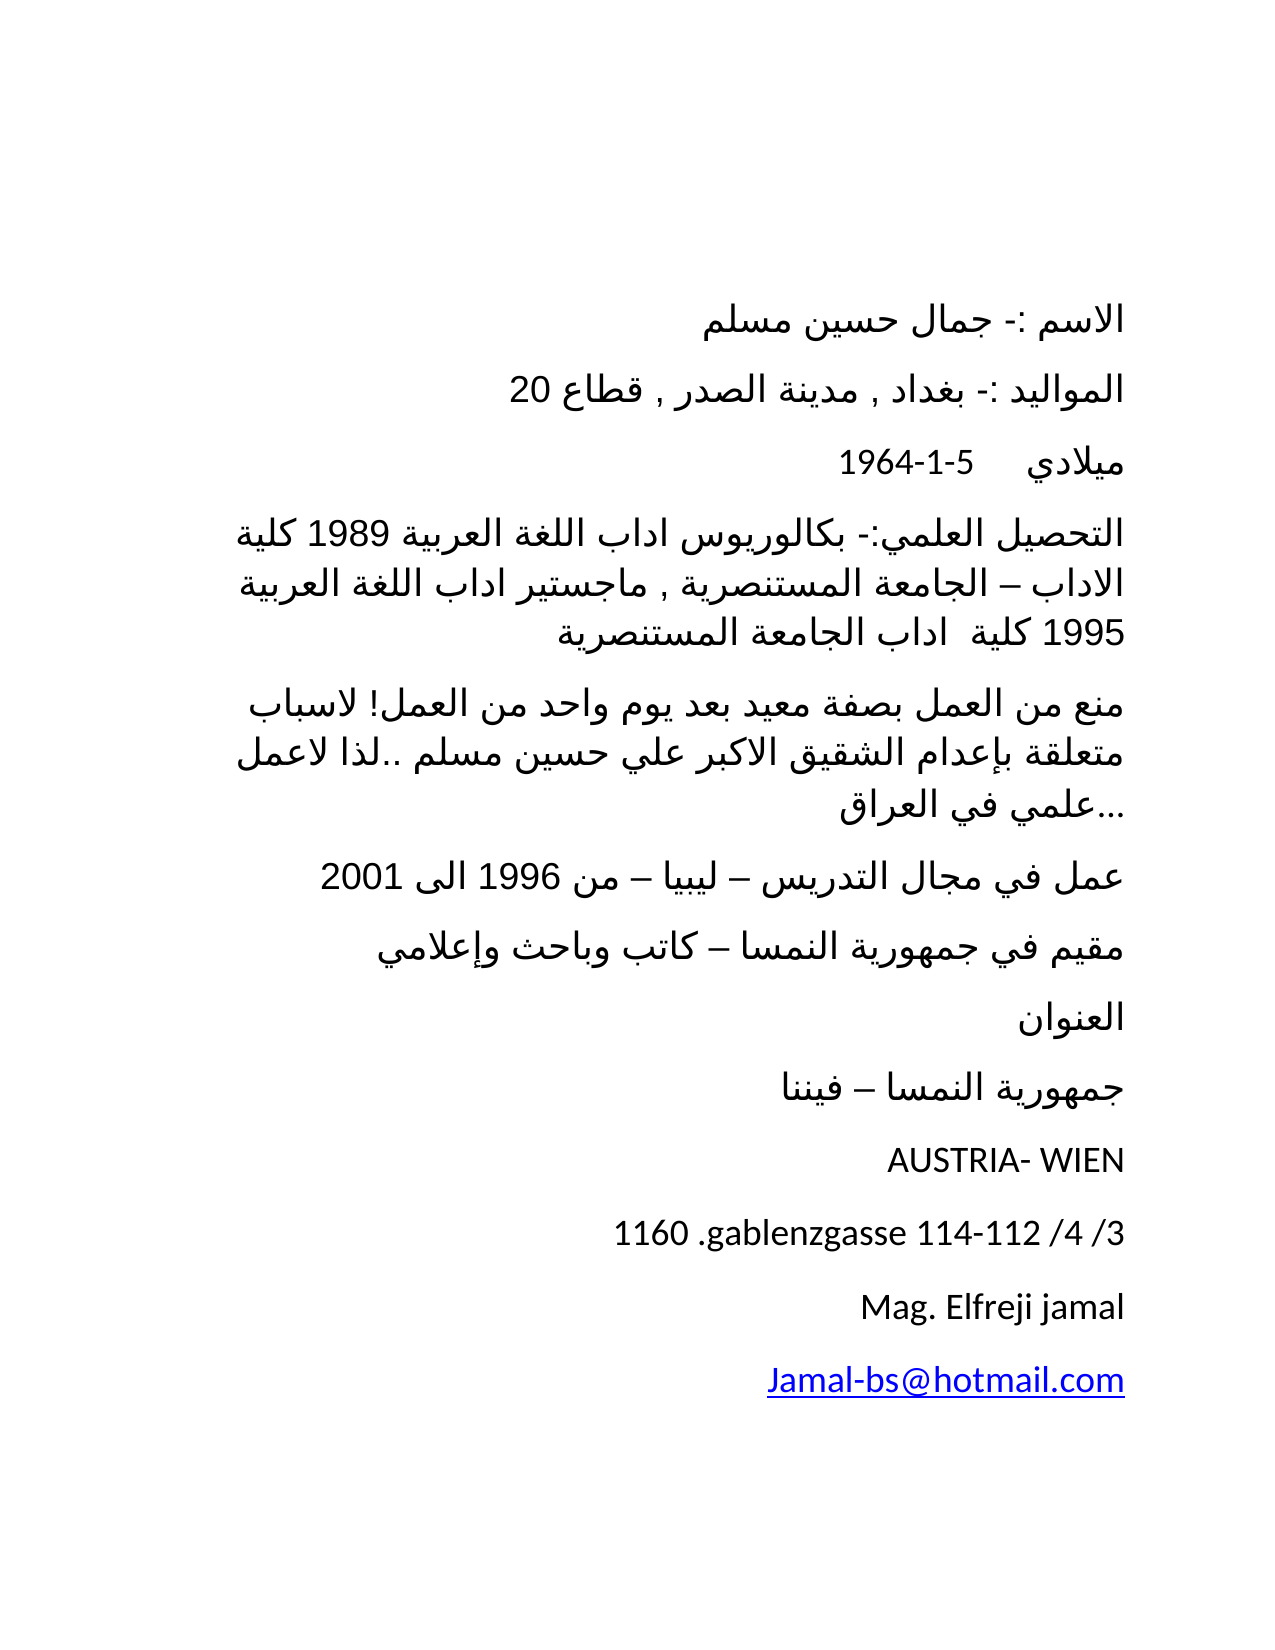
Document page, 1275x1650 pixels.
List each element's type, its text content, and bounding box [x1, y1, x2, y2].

text Mag. Elfreji jamal [150, 1283, 1125, 1329]
text التحصيل العلمي:- بكالوريوس اداب اللغة العربية 1989 كلية الاداب – الجامعة المستنصرية , ماجستير اداب اللغة العربية 1995 كلية اداب الجامعة المستنصرية [150, 511, 1125, 654]
text AUSTRIA- WIEN [150, 1136, 1125, 1182]
text العنوان [150, 995, 1125, 1038]
text جمهورية النمسا – فيننا [150, 1065, 1125, 1108]
text الاسم :- جمال حسين مسلم [150, 297, 1125, 340]
text 1160 .gablenzgasse 114-112 /4 /3 [150, 1209, 1125, 1255]
text عمل في مجال التدريس – ليبيا – من 1996 الى 2001 [150, 854, 1125, 897]
text المواليد :- بغداد , مدينة الصدر , قطاع 20 [150, 367, 1125, 411]
text 1964-1-5 ميلادي [150, 438, 1125, 484]
text مقيم في جمهورية النمسا – كاتب وباحث وإعلامي [150, 924, 1125, 968]
text Jamal-bs@hotmail.com [150, 1356, 1125, 1402]
text منع من العمل بصفة معيد بعد يوم واحد من العمل! لاسباب متعلقة بإعدام الشقيق الاكبر علي حسين مسلم ..لذا لاعمل علمي في العراق... [150, 681, 1125, 826]
